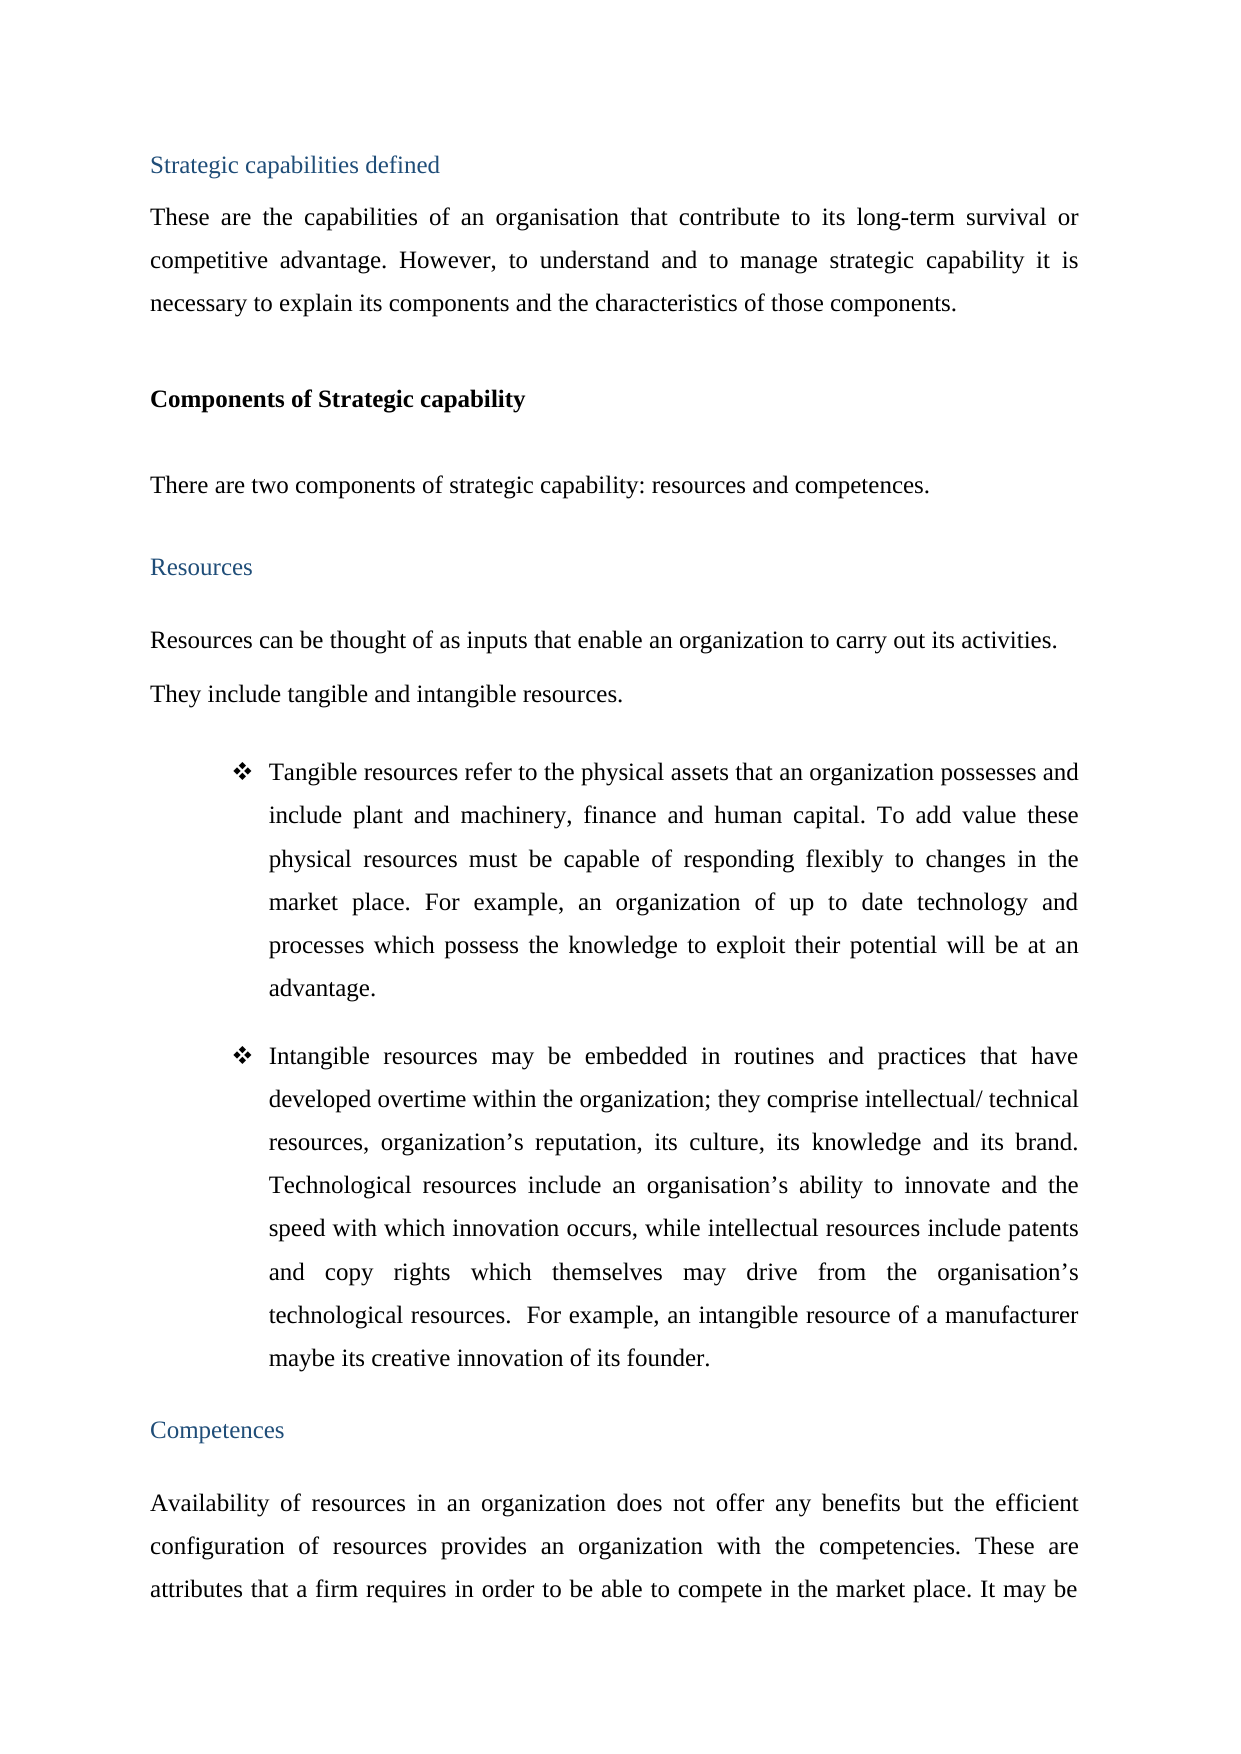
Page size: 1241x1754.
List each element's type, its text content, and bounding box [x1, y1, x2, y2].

subtitle Strategic capabilities defined [150, 150, 1080, 179]
text These are the capabilities of an organisation that contribute to its long-term survival or competitive advantage. However, to understand and to manage strategic capability it is necessary to explain its components and the characteristics of those components. [150, 202, 1079, 317]
list Intangible resources may be embedded in routines and practices that have developed overtime within the organization; they comprise intellectual/ technical resources, organization’s reputation, its culture, its knowledge and its brand. Technological resources include an organisation’s ability to innovate and the speed with which innovation occurs, while intellectual resources include patents and copy rights which themselves may drive from the organisation’s technological resources. For example, an intangible resource of a manufacturer maybe its creative innovation of its founder. [231, 1041, 1079, 1372]
text They include tangible and intangible resources. [150, 679, 1079, 707]
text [150, 1488, 1079, 1603]
text Resources can be thought of as inputs that enable an organization to carry out its activities. [150, 625, 1079, 654]
list Tangible resources refer to the physical assets that an organization possesses and include plant and machinery, finance and human capital. To add value these physical resources must be capable of responding flexibly to changes in the market place. For example, an organization of up to date technology and processes which possess the knowledge to exploit their potential will be at an advantage. [231, 757, 1079, 1002]
subtitle Competences [150, 1415, 1080, 1444]
text There are two components of strategic capability: resources and competences. [150, 470, 1079, 499]
text Components of Strategic capability [150, 384, 1080, 413]
subtitle Resources [150, 552, 1080, 581]
